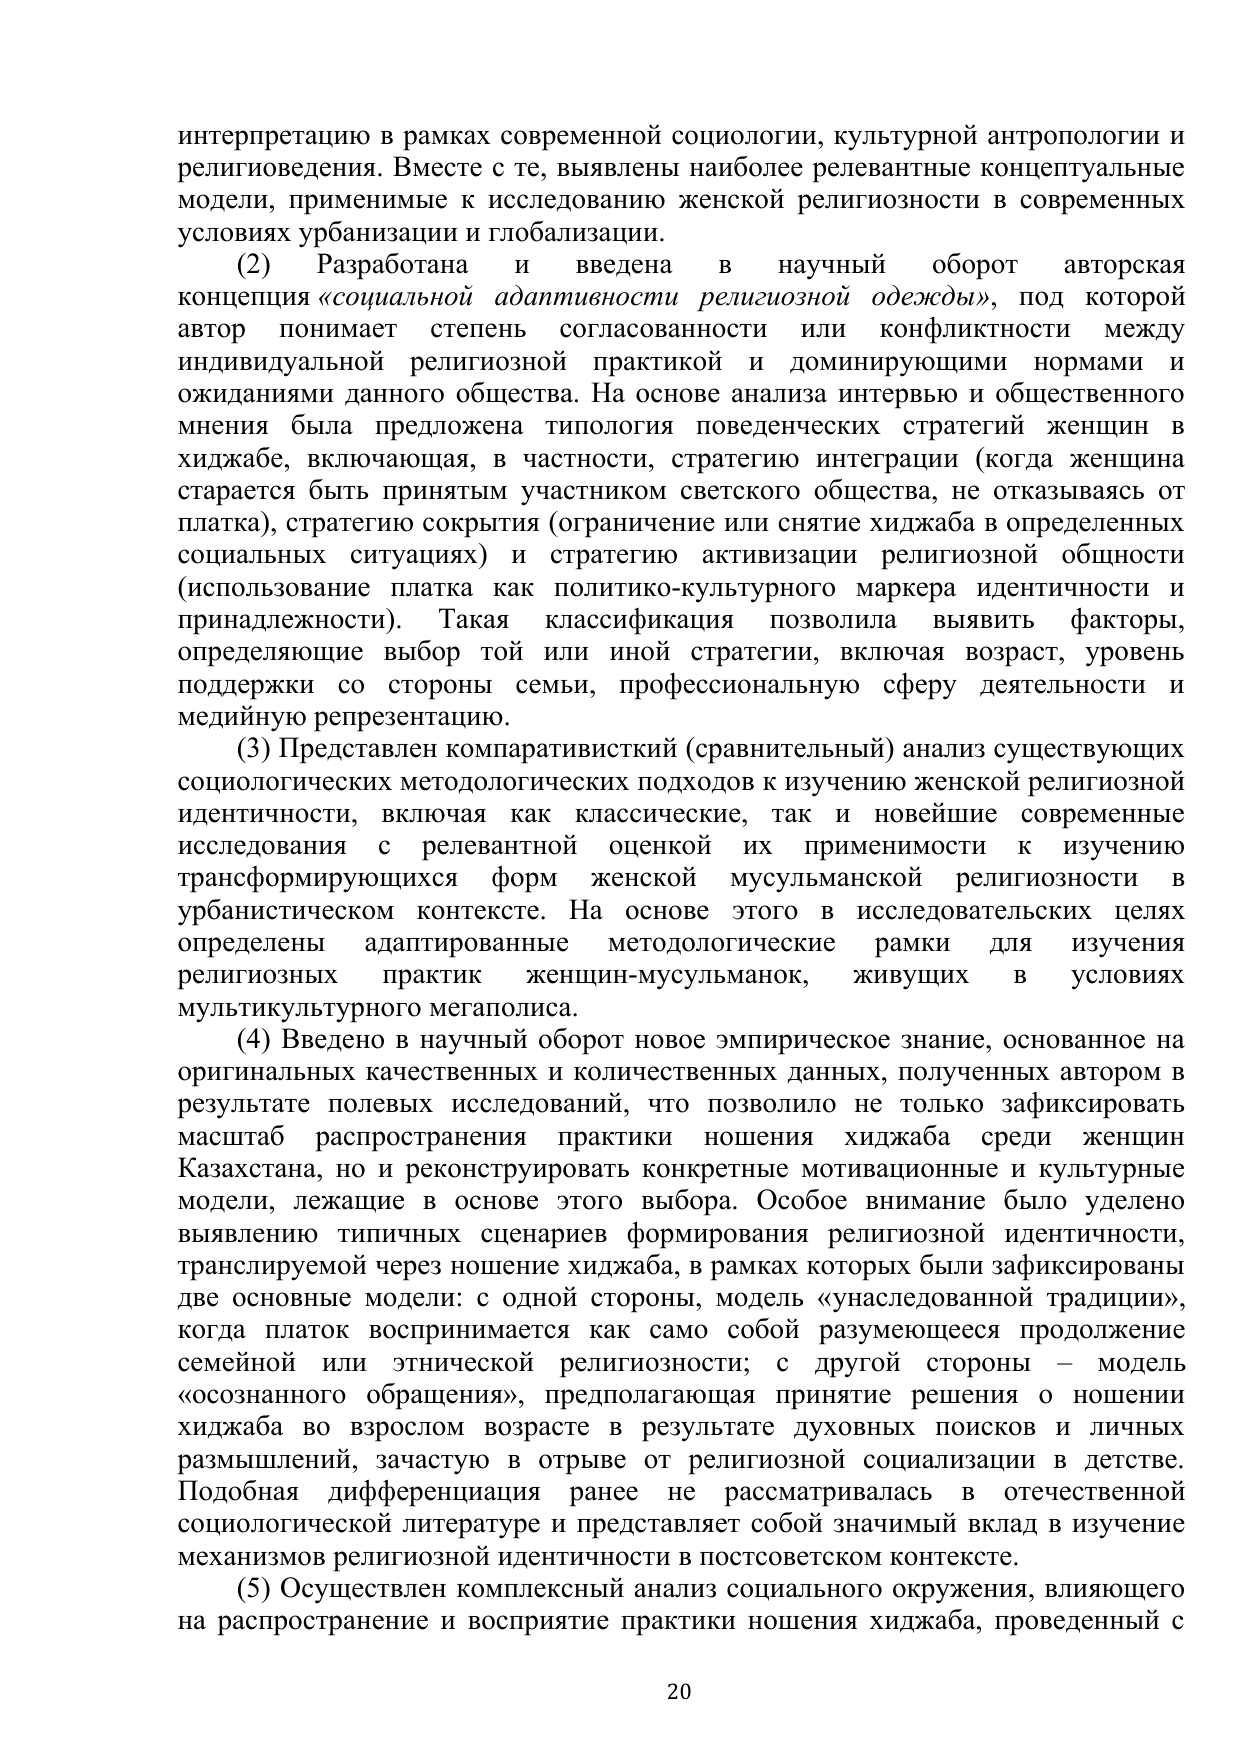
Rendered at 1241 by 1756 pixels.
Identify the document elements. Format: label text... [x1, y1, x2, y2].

text (4) Введено в научный оборот новое эмпирическое знание, основанное на оригинальных качественных и количественных данных, полученных автором в результате полевых исследований, что позволило не только зафиксировать масштаб распространения практики ношения хиджаба среди женщин Казахстана, но и реконструировать конкретные мотивационные и культурные модели, лежащие в основе этого выбора. Особое внимание было уделено выявлению типичных сценариев формирования религиозной идентичности, транслируемой через ношение хиджаба, в рамках которых были зафиксированы две основные модели: с одной стороны, модель «унаследованной традиции», когда платок воспринимается как само собой разумеющееся продолжение семейной или этнической религиозности; с другой стороны – модель «осознанного обращения», предполагающая принятие решения о ношении хиджаба во взрослом возрасте в результате духовных поисков и личных размышлений, зачастую в отрыве от религиозной социализации в детстве. Подобная дифференциация ранее не рассматривалась в отечественной социологической литературе и представляет собой значимый вклад в изучение механизмов религиозной идентичности в постсоветском контексте. [177, 1022, 1186, 1571]
text (3) Представлен компаративисткий (сравнительный) анализ существующих социологических методологических подходов к изучению женской религиозной идентичности, включая как классические, так и новейшие современные исследования с релевантной оценкой их применимости к изучению трансформирующихся форм женской мусульманской религиозности в урбанистическом контексте. На основе этого в исследовательских целях определены адаптированные методологические рамки для изучения религиозных практик женщин-мусульманок, живущих в условиях мультикультурного мегаполиса. [177, 732, 1186, 1022]
text (2) Разработана и введена в научный оборот авторская концепция «социальной адаптивности религиозной одежды», под которой автор понимает степень согласованности или конфликтности между индивидуальной религиозной практикой и доминирующими нормами и ожиданиями данного общества. На основе анализа интервью и общественного мнения была предложена типология поведенческих стратегий женщин в хиджабе, включающая, в частности, стратегию интеграции (когда женщина старается быть принятым участником светского общества, не отказываясь от платка), стратегию сокрытия (ограничение или снятие хиджаба в определенных социальных ситуациях) и стратегию активизации религиозной общности (использование платка как политико-культурного маркера идентичности и принадлежности). Такая классификация позволила выявить факторы, определяющие выбор той или иной стратегии, включая возраст, уровень поддержки со стороны семьи, профессиональную сферу деятельности и медийную репрезентацию. [177, 247, 1186, 732]
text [177, 118, 1186, 247]
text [177, 1571, 1186, 1636]
